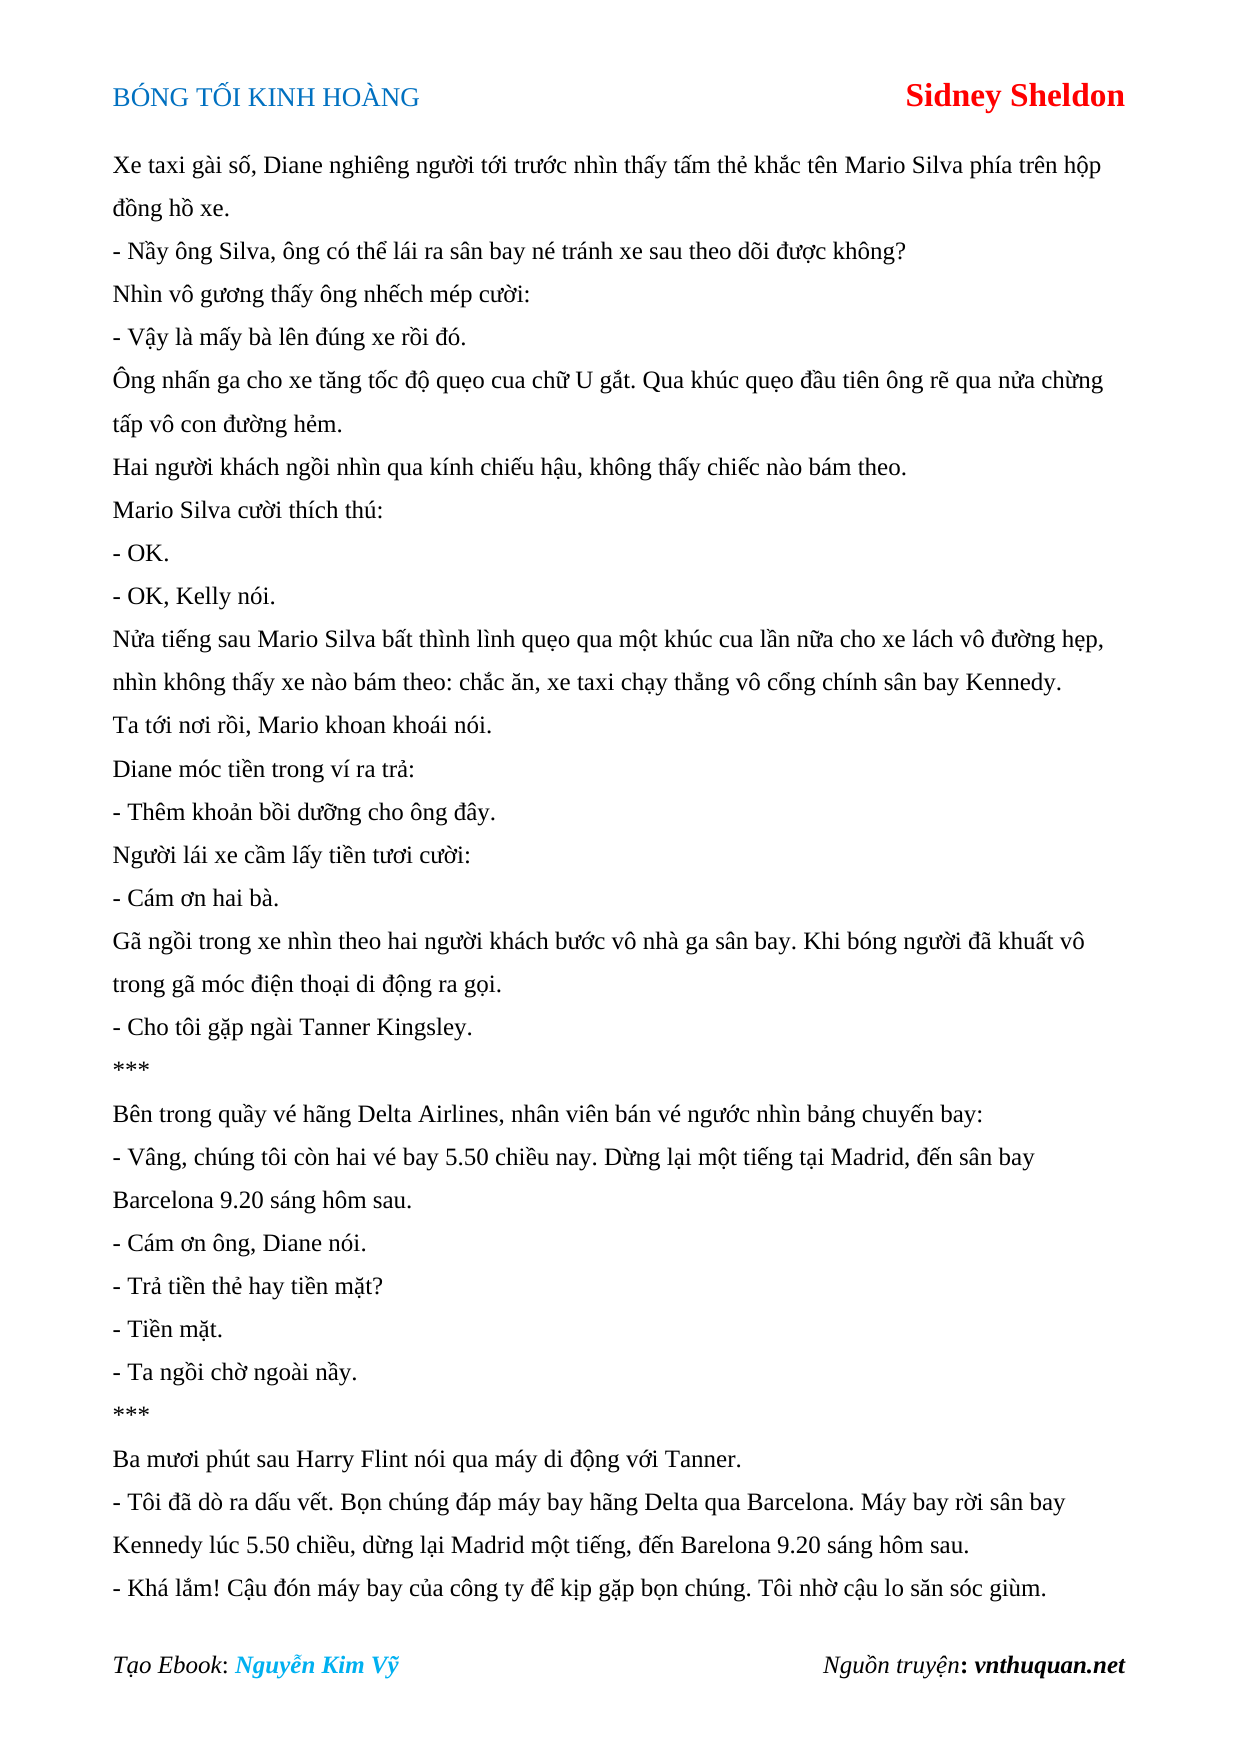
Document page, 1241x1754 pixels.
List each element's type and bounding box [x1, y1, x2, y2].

text [112, 150, 1128, 1602]
